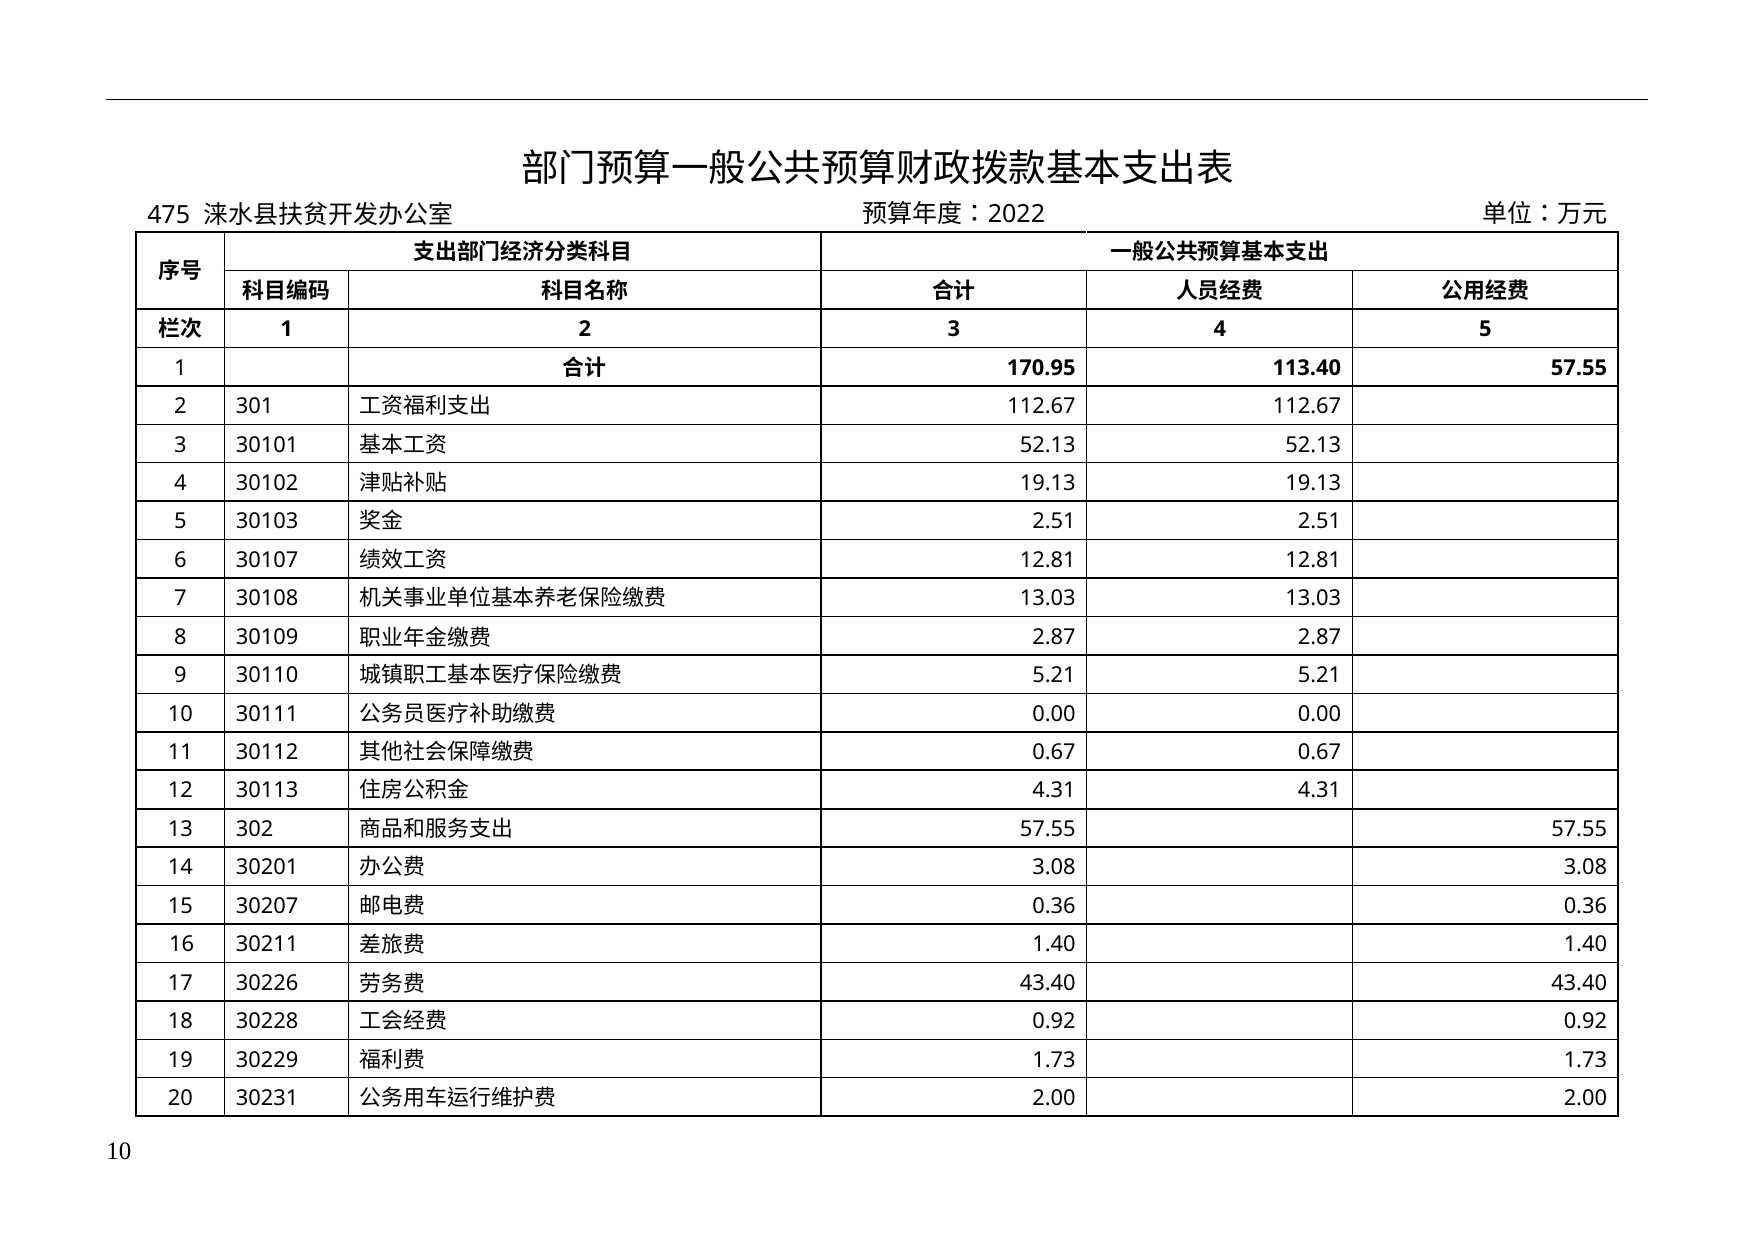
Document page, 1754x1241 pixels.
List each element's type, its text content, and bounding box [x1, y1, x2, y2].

table_cell 4.31 [1087, 771, 1352, 808]
table_cell 公用经费 [1353, 271, 1617, 308]
table_cell [1087, 810, 1352, 846]
table_cell 43.40 [1353, 963, 1617, 1000]
table_cell 170.95 [822, 348, 1086, 385]
table_cell 5.21 [1087, 656, 1352, 692]
table_cell [1353, 463, 1617, 500]
table_cell 住房公积金 [349, 771, 820, 808]
table_cell 19 [137, 1040, 224, 1077]
table_cell 4 [1087, 310, 1352, 347]
table_cell 4 [137, 463, 224, 500]
table_cell 0.36 [822, 886, 1086, 923]
table_cell 30229 [225, 1040, 348, 1077]
table_cell 0.36 [1353, 886, 1617, 923]
table_cell 52.13 [1087, 425, 1352, 462]
table_cell 30112 [225, 733, 348, 769]
table_cell 津贴补贴 [349, 463, 820, 500]
table_cell 办公费 [349, 848, 820, 885]
table_cell [1353, 425, 1617, 462]
table_cell 30108 [225, 579, 348, 616]
table_cell 0.92 [822, 1002, 1086, 1038]
table_cell 30201 [225, 848, 348, 885]
table_cell 0.92 [1353, 1002, 1617, 1038]
table_cell 5.21 [822, 656, 1086, 692]
table_cell 30107 [225, 540, 348, 577]
table_cell 3.08 [1353, 848, 1617, 885]
table_cell 公务用车运行维护费 [349, 1078, 820, 1115]
table_cell 30109 [225, 617, 348, 654]
table_cell 工会经费 [349, 1002, 820, 1038]
table_cell 30111 [225, 694, 348, 731]
table_cell 20 [137, 1078, 224, 1115]
table_header 预算年度：2022 [822, 195, 1086, 231]
table_cell [1353, 540, 1617, 577]
table_cell 12.81 [1087, 540, 1352, 577]
table_cell 栏次 [137, 310, 224, 347]
table_cell 2.00 [822, 1078, 1086, 1115]
table_cell 其他社会保障缴费 [349, 733, 820, 769]
table_cell 301 [225, 387, 348, 423]
table_cell 30102 [225, 463, 348, 500]
table_cell 奖金 [349, 502, 820, 539]
table_cell 邮电费 [349, 886, 820, 923]
table_cell 30113 [225, 771, 348, 808]
table_cell 30101 [225, 425, 348, 462]
table_cell 43.40 [822, 963, 1086, 1000]
table_cell 2.00 [1353, 1078, 1617, 1115]
table_cell 城镇职工基本医疗保险缴费 [349, 656, 820, 692]
table_cell 劳务费 [349, 963, 820, 1000]
table_cell 2 [349, 310, 820, 347]
table_cell 30228 [225, 1002, 348, 1038]
table_cell 11 [137, 733, 224, 769]
table_cell 0.00 [1087, 694, 1352, 731]
table_cell [1087, 925, 1352, 962]
table_cell 4.31 [822, 771, 1086, 808]
table_cell 1.73 [1353, 1040, 1617, 1077]
table_cell 7 [137, 579, 224, 616]
table_cell 30226 [225, 963, 348, 1000]
table_cell [1087, 1040, 1352, 1077]
table_cell [1087, 886, 1352, 923]
table_cell 15 [137, 886, 224, 923]
table_cell [1353, 617, 1617, 654]
table_cell 0.00 [822, 694, 1086, 731]
table_cell 1 [225, 310, 348, 347]
table_cell 0.67 [822, 733, 1086, 769]
table_cell 113.40 [1087, 348, 1352, 385]
table_cell 30207 [225, 886, 348, 923]
table_cell 1.73 [822, 1040, 1086, 1077]
table_cell 序号 [137, 233, 224, 308]
table_cell [1353, 694, 1617, 731]
table_cell 一般公共预算基本支出 [822, 233, 1617, 270]
table_cell 2.87 [1087, 617, 1352, 654]
table_cell [1353, 387, 1617, 423]
table_cell [1087, 1002, 1352, 1038]
table_cell 302 [225, 810, 348, 846]
table_cell 2.51 [1087, 502, 1352, 539]
table_cell 合计 [822, 271, 1086, 308]
table_cell 9 [137, 656, 224, 692]
table_cell [1353, 656, 1617, 692]
table_cell [225, 348, 348, 385]
table_cell 13.03 [822, 579, 1086, 616]
table_header 单位：万元 [1087, 195, 1617, 231]
table_cell 1.40 [822, 925, 1086, 962]
table_cell 13 [137, 810, 224, 846]
table_cell 12.81 [822, 540, 1086, 577]
table_cell 科目编码 [225, 271, 348, 308]
table_cell 2 [137, 387, 224, 423]
table_cell 2.87 [822, 617, 1086, 654]
table_cell 5 [137, 502, 224, 539]
table_cell 10 [137, 694, 224, 731]
table_cell [1353, 502, 1617, 539]
table_cell 19.13 [822, 463, 1086, 500]
table_cell 57.55 [1353, 348, 1617, 385]
table_cell 合计 [349, 348, 820, 385]
table_cell 3 [137, 425, 224, 462]
table_cell 3.08 [822, 848, 1086, 885]
table_cell 52.13 [822, 425, 1086, 462]
table_cell [1087, 1078, 1352, 1115]
table_cell 1 [137, 348, 224, 385]
table_cell 12 [137, 771, 224, 808]
table_cell [1353, 733, 1617, 769]
table_cell 公务员医疗补助缴费 [349, 694, 820, 731]
table_cell 14 [137, 848, 224, 885]
table_cell [1087, 848, 1352, 885]
table_header 475 涞水县扶贫开发办公室 [137, 195, 820, 231]
table_cell 112.67 [822, 387, 1086, 423]
table_cell 机关事业单位基本养老保险缴费 [349, 579, 820, 616]
table_cell 30211 [225, 925, 348, 962]
text 部门预算一般公共预算财政拨款基本支出表 [106, 142, 1648, 193]
table_cell 科目名称 [349, 271, 820, 308]
table_cell 30110 [225, 656, 348, 692]
table_cell 福利费 [349, 1040, 820, 1077]
table_cell 商品和服务支出 [349, 810, 820, 846]
table_cell [1353, 771, 1617, 808]
table_cell 工资福利支出 [349, 387, 820, 423]
table_cell 57.55 [822, 810, 1086, 846]
table_cell 57.55 [1353, 810, 1617, 846]
table_cell 2.51 [822, 502, 1086, 539]
table_cell 3 [822, 310, 1086, 347]
table_cell 13.03 [1087, 579, 1352, 616]
table_cell 差旅费 [349, 925, 820, 962]
table_cell 人员经费 [1087, 271, 1352, 308]
table_cell [1353, 579, 1617, 616]
table_cell 30231 [225, 1078, 348, 1115]
table_cell 30103 [225, 502, 348, 539]
table_cell 支出部门经济分类科目 [225, 233, 820, 270]
table_cell 基本工资 [349, 425, 820, 462]
table_cell 16 [137, 925, 224, 962]
table_cell 职业年金缴费 [349, 617, 820, 654]
table_cell 绩效工资 [349, 540, 820, 577]
table_cell 112.67 [1087, 387, 1352, 423]
table_cell 8 [137, 617, 224, 654]
table_cell 19.13 [1087, 463, 1352, 500]
table_cell [1087, 963, 1352, 1000]
table_cell 18 [137, 1002, 224, 1038]
table_cell 6 [137, 540, 224, 577]
table_cell 17 [137, 963, 224, 1000]
table_cell 5 [1353, 310, 1617, 347]
table_cell 0.67 [1087, 733, 1352, 769]
table_cell 1.40 [1353, 925, 1617, 962]
